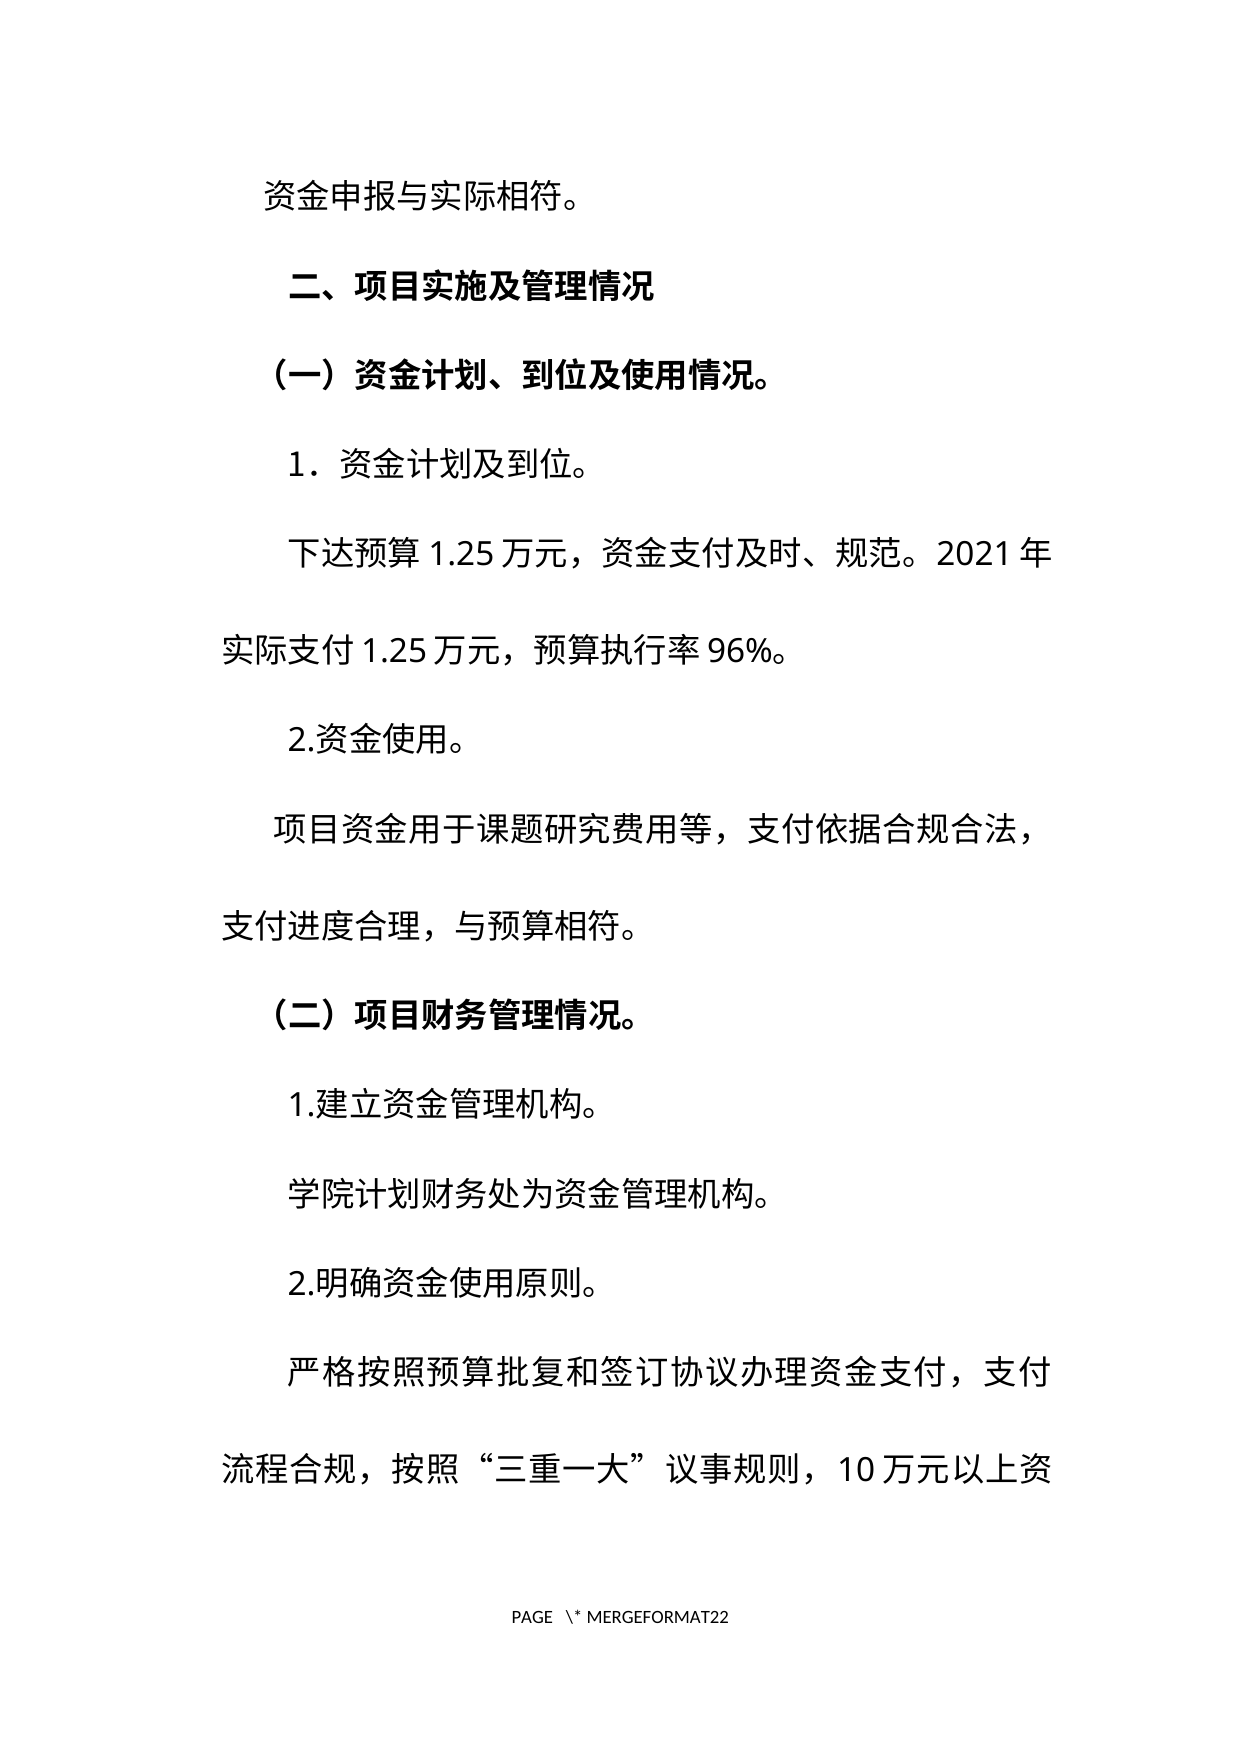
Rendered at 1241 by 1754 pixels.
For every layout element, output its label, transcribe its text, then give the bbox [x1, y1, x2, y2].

text 项目资金用于课题研究费用等，支付依据合规合法，支付进度合理，与预算相符。 [221, 794, 1053, 957]
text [221, 1337, 1053, 1500]
text 1.建立资金管理机构。 [187, 1070, 1053, 1135]
text （二）项目财务管理情况。 [187, 981, 1053, 1046]
text 2.资金使用。 [187, 705, 1053, 770]
text 二、项目实施及管理情况 [187, 251, 1053, 316]
text 2.明确资金使用原则。 [187, 1248, 1053, 1313]
text 资金申报与实际相符。 [187, 162, 1053, 227]
text 下达预算1.25万元，资金支付及时、规范。2021年实际支付1.25万元，预算执行率96%。 [221, 518, 1053, 681]
text 1．资金计划及到位。 [187, 429, 1053, 494]
text 学院计划财务处为资金管理机构。 [187, 1159, 1053, 1224]
text （一）资金计划、到位及使用情况。 [187, 340, 1053, 405]
